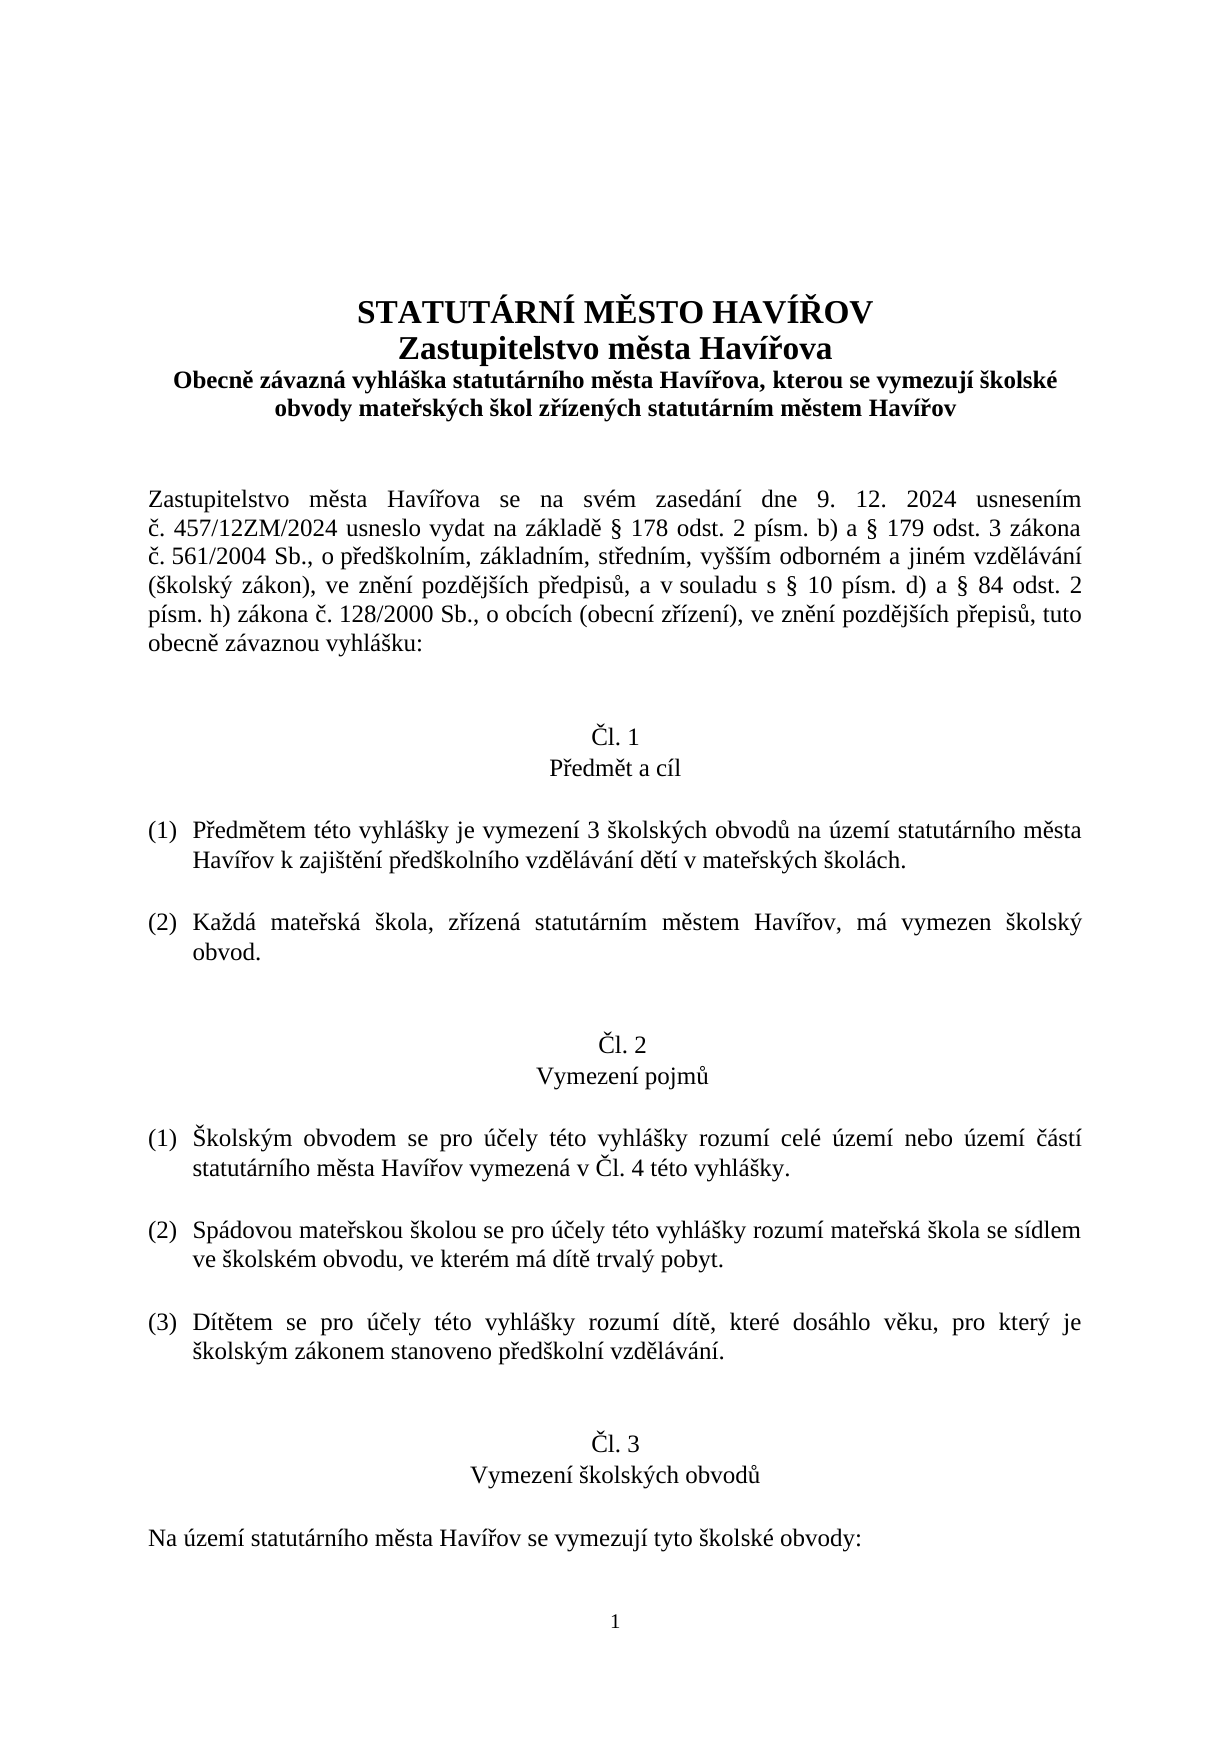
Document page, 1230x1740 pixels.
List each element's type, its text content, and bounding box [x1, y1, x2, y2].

text Obecně závazná vyhláška statutárního města Havířova, kterou se vymezují školské obvody mateřských škol zřízených statutárním městem Havířov [148, 367, 1083, 422]
text Čl. 1 [192, 722, 1038, 751]
list Spádovou mateřskou školou se pro účely této vyhlášky rozumí mateřská škola se sídlem ve školském obvodu, ve kterém má dítě trvalý pobyt. [148, 1215, 1083, 1273]
list Dítětem se pro účely této vyhlášky rozumí dítě, které dosáhlo věku, pro který je školským zákonem stanoveno předškolní vzdělávání. [148, 1307, 1083, 1365]
list Předmětem této vyhlášky je vymezení 3 školských obvodů na území statutárního města Havířov k zajištění předškolního vzdělávání dětí v mateřských školách. [148, 816, 1083, 874]
text Čl. 3 [192, 1429, 1038, 1458]
list Každá mateřská škola, zřízená statutárním městem Havířov, má vymezen školský obvod. [148, 907, 1083, 966]
text Čl. 2 [192, 1030, 1053, 1059]
text Zastupitelstvo města Havířova se na svém zasedání dne 9. 12. 2024 usnesením č. 457/12ZM/2024 usneslo vydat na základě § 178 odst. 2 písm. b) a § 179 odst. 3 zákona č. 561/2004 Sb., o předškolním, základním, středním, vyšším odborném a jiném vzdělávání (školský zákon), ve znění pozdějších předpisů, a v souladu s § 10 písm. d) a § 84 odst. 2 písm. h) zákona č. 128/2000 Sb., o obcích (obecní zřízení), ve znění pozdějších přepisů, tuto obecně závaznou vyhlášku: [148, 484, 1083, 656]
text Předmět a cíl [192, 753, 1038, 782]
text Vymezení školských obvodů [192, 1461, 1038, 1489]
text STATUTÁRNÍ MĚSTO HAVÍŘOV [148, 294, 1083, 331]
list Školským obvodem se pro účely této vyhlášky rozumí celé území nebo území částí statutárního města Havířov vymezená v Čl. 4 této vyhlášky. [148, 1123, 1083, 1182]
text Vymezení pojmů [192, 1061, 1052, 1090]
text Zastupitelstvo města Havířova [148, 331, 1083, 367]
text Na území statutárního města Havířov se vymezují tyto školské obvody: [148, 1523, 1083, 1551]
